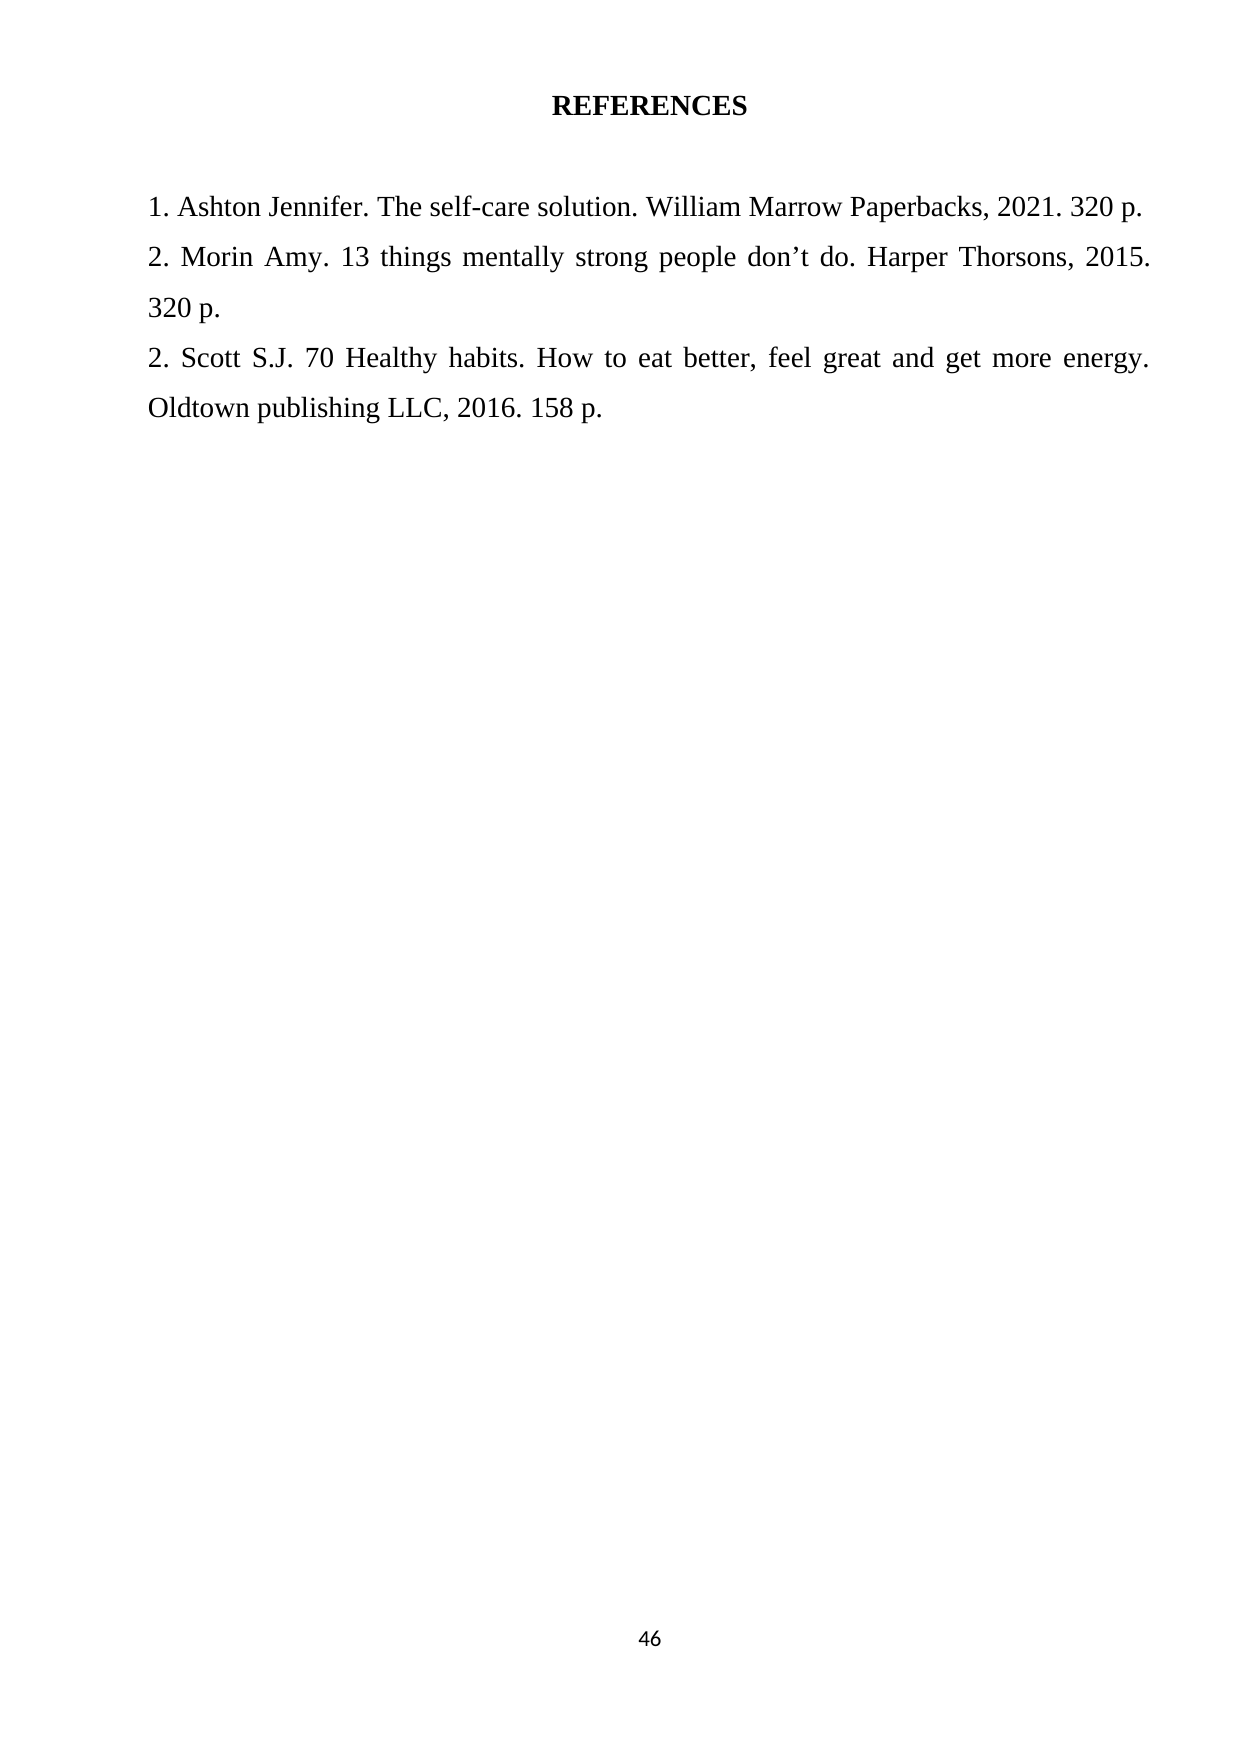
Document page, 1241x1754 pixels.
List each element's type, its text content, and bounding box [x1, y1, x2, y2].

text 2. Scott S.J. 70 Healthy habits. How to eat better, feel great and get more energy. Oldtown publishing LLC, 2016. 158 p. [148, 340, 1152, 424]
text 1. Ashton Jennifer. The self-care solution. William Marrow Paperbacks, 2021. 320 p. [148, 189, 1152, 223]
text REFERENCES [148, 88, 1152, 122]
text 2. Morin Amy. 13 things mentally strong people don’t do. Harper Thorsons, 2015. 320 p. [148, 239, 1152, 323]
